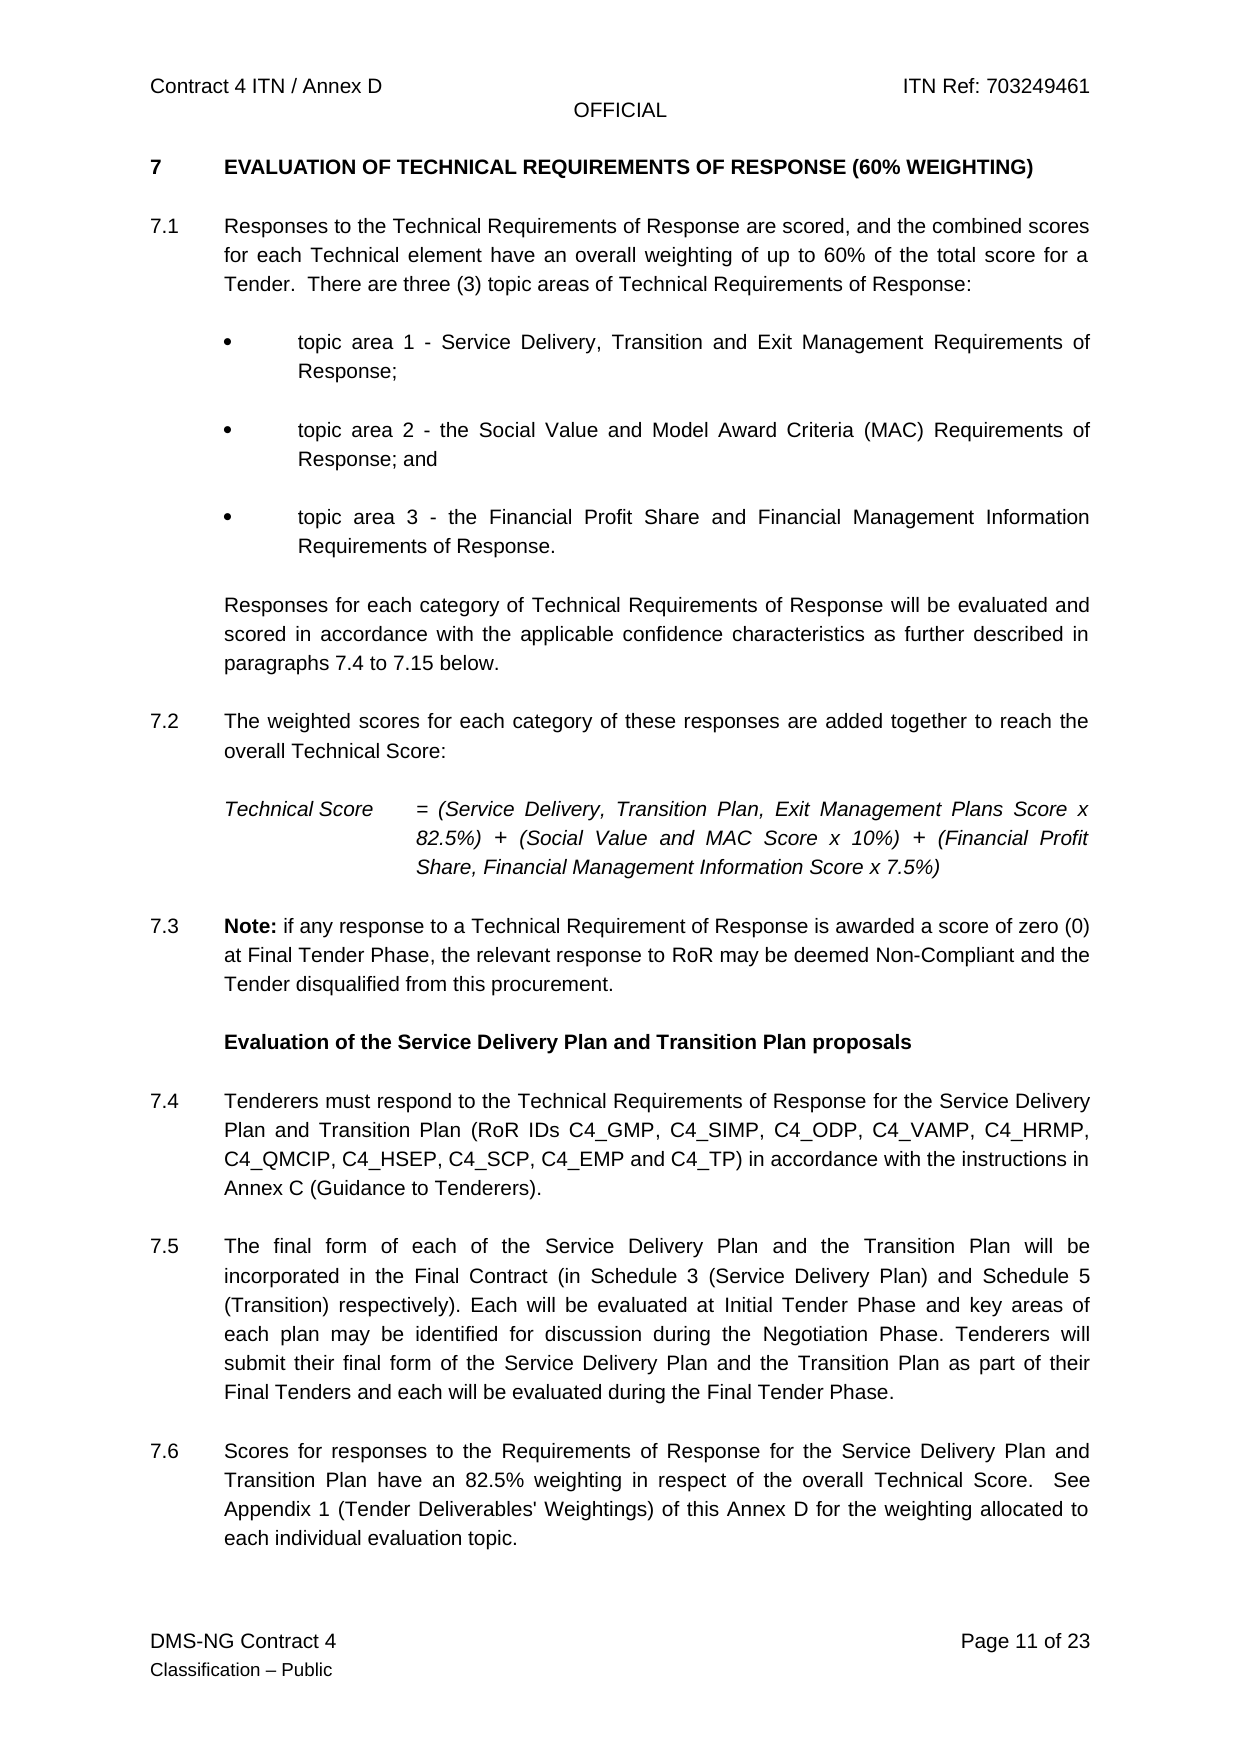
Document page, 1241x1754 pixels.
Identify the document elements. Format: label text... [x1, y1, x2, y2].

subtitle Scores for responses to the Requirements of Response for the Service Delivery Plan and Transition Plan have an 82.5% weighting in respect of the overall Technical Score. See Appendix 1 (Tender Deliverables' Weightings) of this Annex D for the weighting allocated to each individual evaluation topic. [150, 1433, 1090, 1550]
text Responses for each category of Technical Requirements of Response will be evaluated and scored in accordance with the applicable confidence characteristics as further described in paragraphs 7.4 to 7.15 below. [224, 587, 1090, 675]
text topic area 2 - the Social Value and Model Award Criteria (MAC) Requirements of Response; and [224, 412, 1090, 471]
text Evaluation of the Service Delivery Plan and Transition Plan proposals [224, 1025, 1090, 1054]
text topic area 3 - the Financial Profit Share and Financial Management Information Requirements of Response. [224, 500, 1090, 558]
subtitle The final form of each of the Service Delivery Plan and the Transition Plan will be incorporated in the Final Contract (in Schedule 3 (Service Delivery Plan) and Schedule 5 (Transition) respectively). Each will be evaluated at Initial Tender Phase and key areas of each plan may be identified for discussion during the Negotiation Phase. Tenderers will submit their final form of the Service Delivery Plan and the Transition Plan as part of their Final Tenders and each will be evaluated during the Final Tender Phase. [150, 1229, 1090, 1404]
subtitle Responses to the Technical Requirements of Response are scored, and the combined scores for each Technical element have an overall weighting of up to 60% of the total score for a Tender. There are three (3) topic areas of Technical Requirements of Response: [150, 208, 1090, 296]
subtitle EVALUATION OF TECHNICAL REQUIREMENTS OF RESPONSE (60% WEIGHTING) [150, 150, 1090, 179]
text Technical Score = (Service Delivery, Transition Plan, Exit Management Plans Score x 82.5%) + (Social Value and MAC Score x 10%) + (Financial Profit Share, Financial Management Information Score x 7.5%) [224, 792, 1090, 879]
text topic area 1 - Service Delivery, Transition and Exit Management Requirements of Response; [224, 325, 1090, 383]
subtitle Note: if any response to a Technical Requirement of Response is awarded a score of zero (0) at Final Tender Phase, the relevant response to RoR may be deemed Non-Compliant and the Tender disqualified from this procurement. [150, 908, 1090, 996]
subtitle Tenderers must respond to the Technical Requirements of Response for the Service Delivery Plan and Transition Plan (RoR IDs C4_GMP, C4_SIMP, C4_ODP, C4_VAMP, C4_HRMP, C4_QMCIP, C4_HSEP, C4_SCP, C4_EMP and C4_TP) in accordance with the instructions in Annex C (Guidance to Tenderers). [150, 1083, 1090, 1200]
subtitle The weighted scores for each category of these responses are added together to reach the overall Technical Score: [150, 704, 1090, 762]
